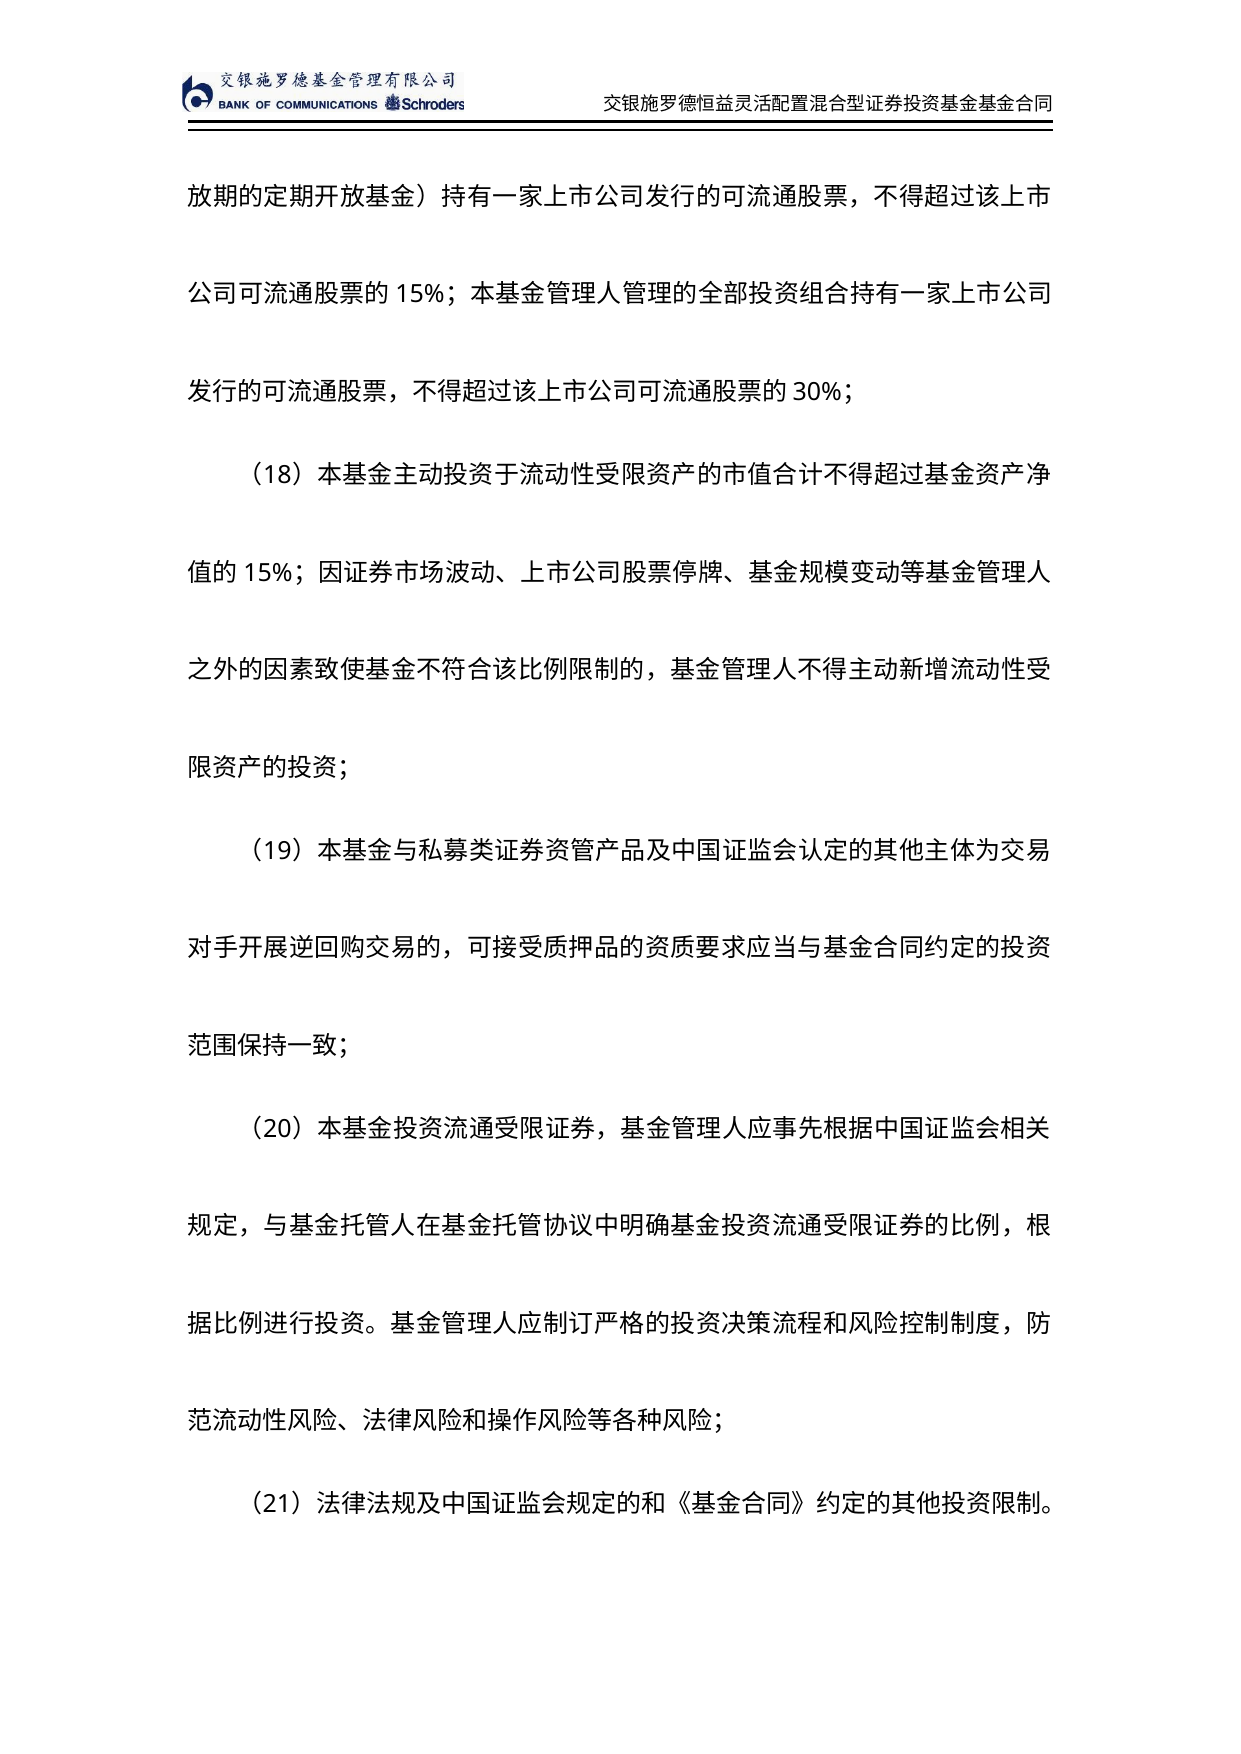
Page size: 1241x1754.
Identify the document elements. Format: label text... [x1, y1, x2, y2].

picture [182, 72, 464, 112]
text （19）本基金与私募类证券资管产品及中国证监会认定的其他主体为交易对手开展逆回购交易的，可接受质押品的资质要求应当与基金合同约定的投资范围保持一致； [187, 816, 1053, 1076]
text （21）法律法规及中国证监会规定的和《基金合同》约定的其他投资限制。 [187, 1469, 1053, 1534]
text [187, 162, 1053, 422]
text （18）本基金主动投资于流动性受限资产的市值合计不得超过基金资产净值的15%；因证券市场波动、上市公司股票停牌、基金规模变动等基金管理人之外的因素致使基金不符合该比例限制的，基金管理人不得主动新增流动性受限资产的投资； [187, 440, 1053, 798]
text （20）本基金投资流通受限证券，基金管理人应事先根据中国证监会相关规定，与基金托管人在基金托管协议中明确基金投资流通受限证券的比例，根据比例进行投资。基金管理人应制订严格的投资决策流程和风险控制制度，防范流动性风险、法律风险和操作风险等各种风险； [187, 1094, 1053, 1451]
